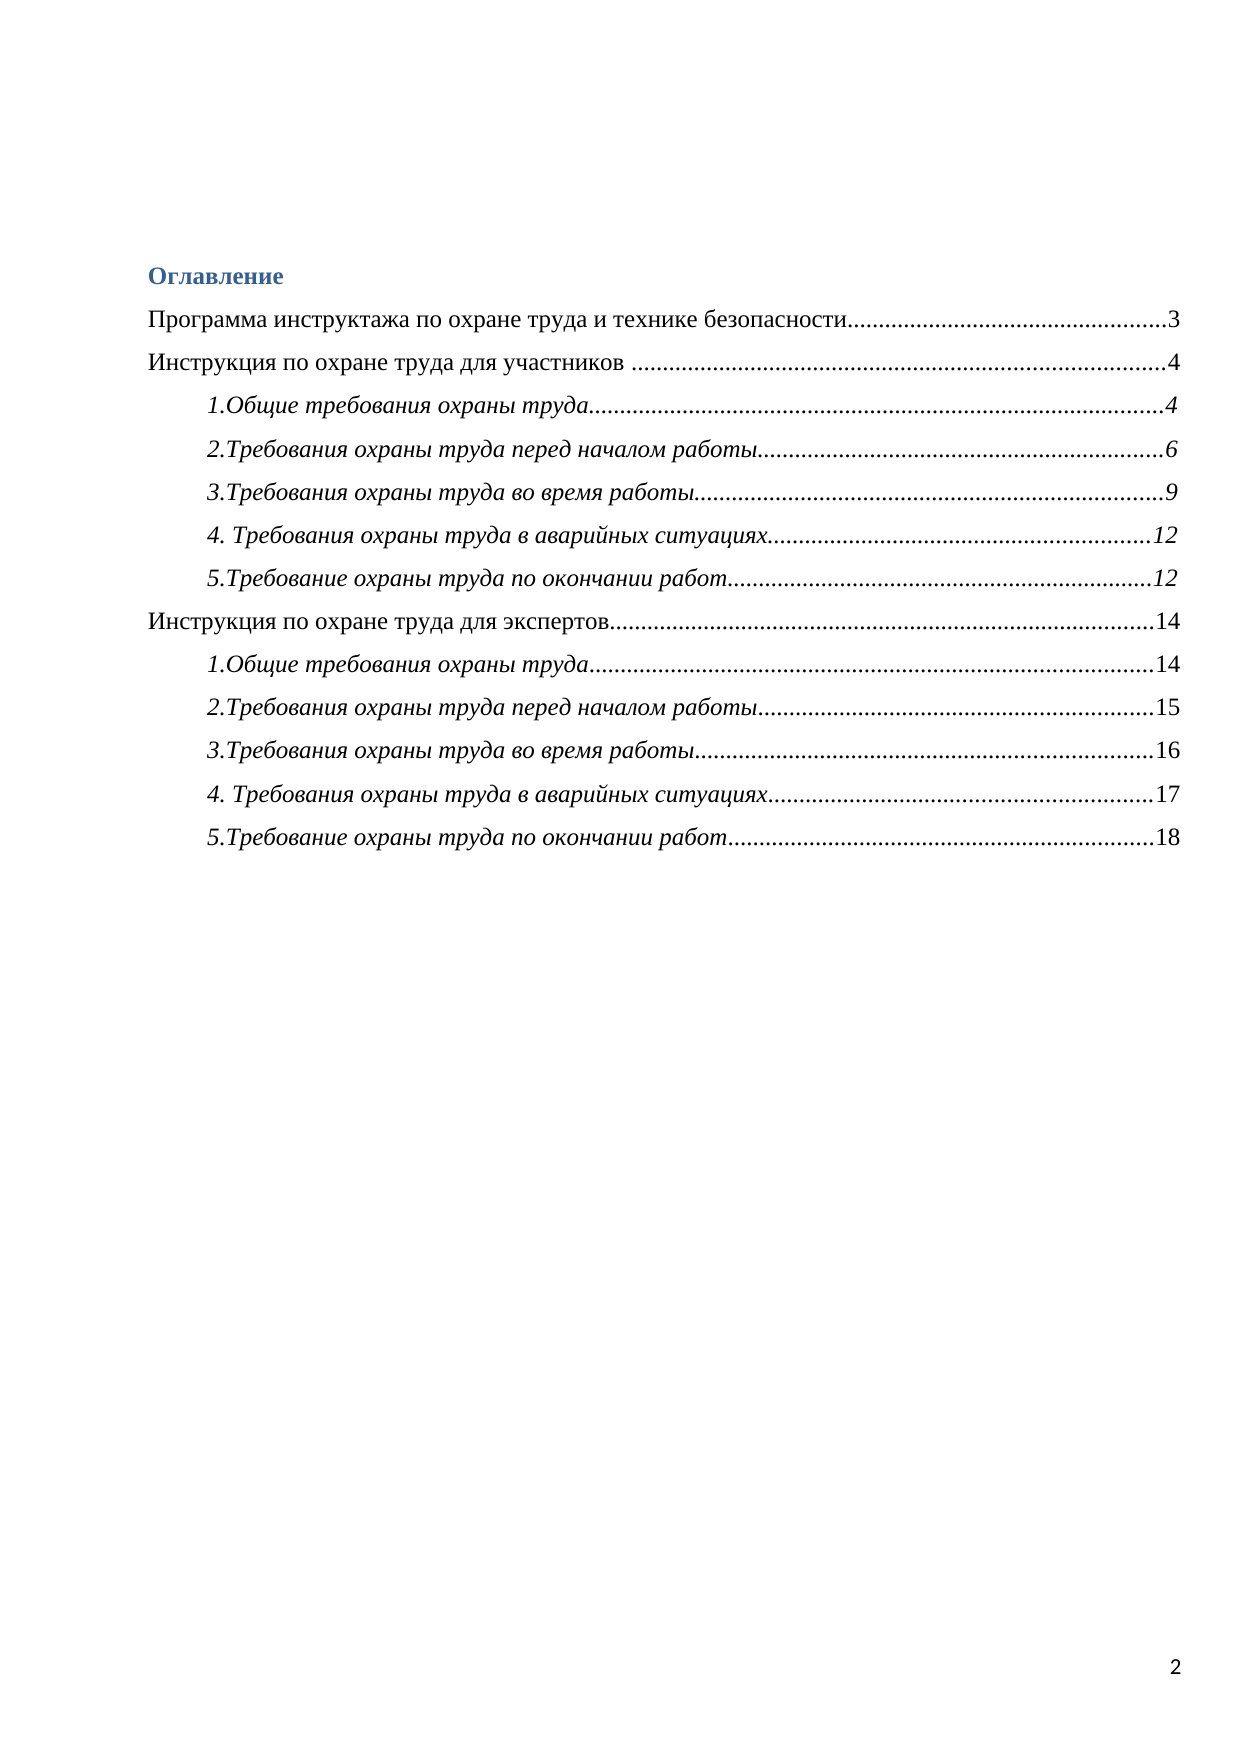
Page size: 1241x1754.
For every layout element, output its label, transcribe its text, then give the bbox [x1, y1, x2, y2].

text 1.Общие требования охраны труда 14 [207, 649, 1181, 678]
text 1.Общие требования охраны труда 4 [207, 391, 1181, 419]
text 2.Требования охраны труда перед началом работы 15 [207, 692, 1181, 721]
text 4. Требования охраны труда в аварийных ситуациях 17 [207, 779, 1181, 807]
text Инструкция по охране труда для участников 4 [148, 347, 1181, 376]
text 4. Требования охраны труда в аварийных ситуациях 12 [207, 520, 1181, 549]
text Инструкция по охране труда для экспертов 14 [148, 606, 1181, 635]
text 3.Требования охраны труда во время работы 16 [207, 736, 1181, 764]
text 5.Требование охраны труда по окончании работ 18 [207, 822, 1181, 851]
text 5.Требование охраны труда по окончании работ 12 [207, 563, 1181, 592]
text 3.Требования охраны труда во время работы 9 [207, 477, 1181, 506]
text Программа инструктажа по охране труда и технике безопасности 3 [148, 304, 1181, 333]
text 2.Требования охраны труда перед началом работы 6 [207, 434, 1181, 462]
subtitle Оглавление [148, 261, 1181, 290]
